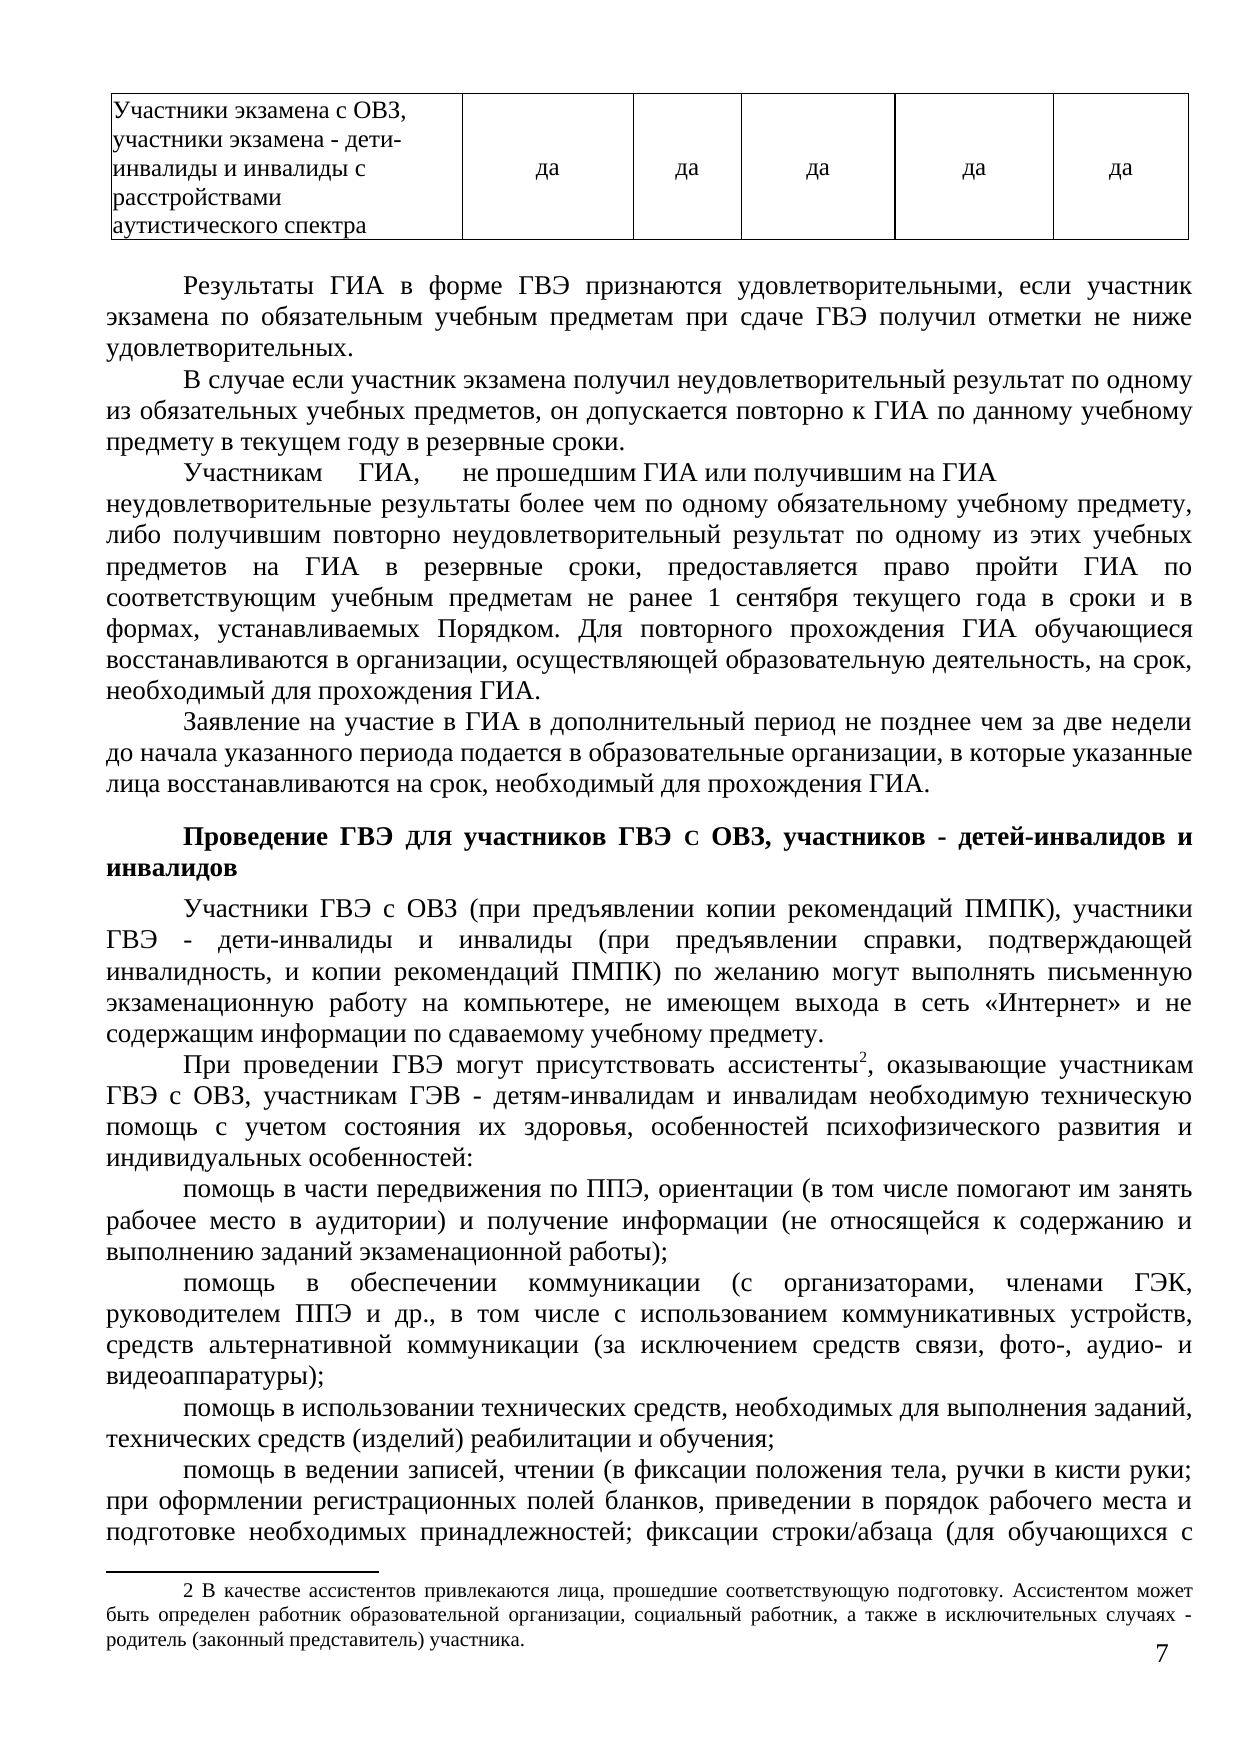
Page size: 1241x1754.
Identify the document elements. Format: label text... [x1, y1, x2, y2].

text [106, 1453, 1194, 1546]
table_cell да [896, 94, 1053, 239]
table_cell да [742, 94, 894, 239]
table_cell Участники экзамена с ОВЗ, участники экзамена - дети-инвалиды и инвалиды с расстройствами аутистического спектра [112, 94, 462, 239]
text неудовлетворительные результаты более чем по одному обязательному учебному предмету, либо получившим повторно неудовлетворительный результат по одному из этих учебных предметов на ГИА в резервные сроки, предоставляется право пройти ГИА по соответствующим учебным предметам не ранее 1 сентября текущего года в сроки и в формах, устанавливаемых Порядком. Для повторного прохождения ГИА обучающиеся восстанавливаются в организации, осуществляющей образовательную деятельность, на срок, необходимый для прохождения ГИА. [106, 487, 1194, 705]
text Участники ГВЭ с ОВЗ (при предъявлении копии рекомендаций ПМПК), участники ГВЭ - дети-инвалиды и инвалиды (при предъявлении справки, подтверждающей инвалидность, и копии рекомендаций ПМПК) по желанию могут выполнять письменную экзаменационную работу на компьютере, не имеющем выхода в сеть «Интернет» и не содержащим информации по сдаваемому учебному предмету. [106, 892, 1194, 1048]
text В случае если участник экзамена получил неудовлетворительный результат по одному из обязательных учебных предметов, он допускается повторно к ГИА по данному учебному предмету в текущем году в резервные сроки. [106, 363, 1194, 456]
text помощь в использовании технических средств, необходимых для выполнения заданий, технических средств (изделий) реабилитации и обучения; [106, 1391, 1194, 1453]
text Участникам ГИА, не прошедшим ГИА или получившим на ГИА [106, 456, 1194, 487]
table_cell да [1054, 94, 1188, 239]
text Проведение ГВЭ для участников ГВЭ с ОВЗ, участников - детей-инвалидов и инвалидов [106, 819, 1194, 882]
text При проведении ГВЭ могут присутствовать ассистенты, оказывающие участникам ГВЭ с ОВЗ, участникам ГЭВ - детям-инвалидам и инвалидам необходимую техническую помощь с учетом состояния их здоровья, особенностей психофизического развития и индивидуальных особенностей: [106, 1048, 1194, 1173]
text помощь в обеспечении коммуникации (с организаторами, членами ГЭК, руководителем ППЭ и др., в том числе с использованием коммуникативных устройств, средств альтернативной коммуникации (за исключением средств связи, фото-, аудио- и видеоаппаратуры); [106, 1266, 1194, 1391]
text Результаты ГИА в форме ГВЭ признаются удовлетворительными, если участник экзамена по обязательным учебным предметам при сдаче ГВЭ получил отметки не ниже удовлетворительных. [106, 269, 1194, 363]
text Заявление на участие в ГИА в дополнительный период не позднее чем за две недели до начала указанного периода подается в образовательные организации, в которые указанные лица восстанавливаются на срок, необходимый для прохождения ГИА. [106, 705, 1194, 799]
table_cell да [463, 94, 633, 239]
text помощь в части передвижения по ППЭ, ориентации (в том числе помогают им занять рабочее место в аудитории) и получение информации (не относящейся к содержанию и выполнению заданий экзаменационной работы); [106, 1173, 1194, 1266]
table_cell да [634, 94, 741, 239]
